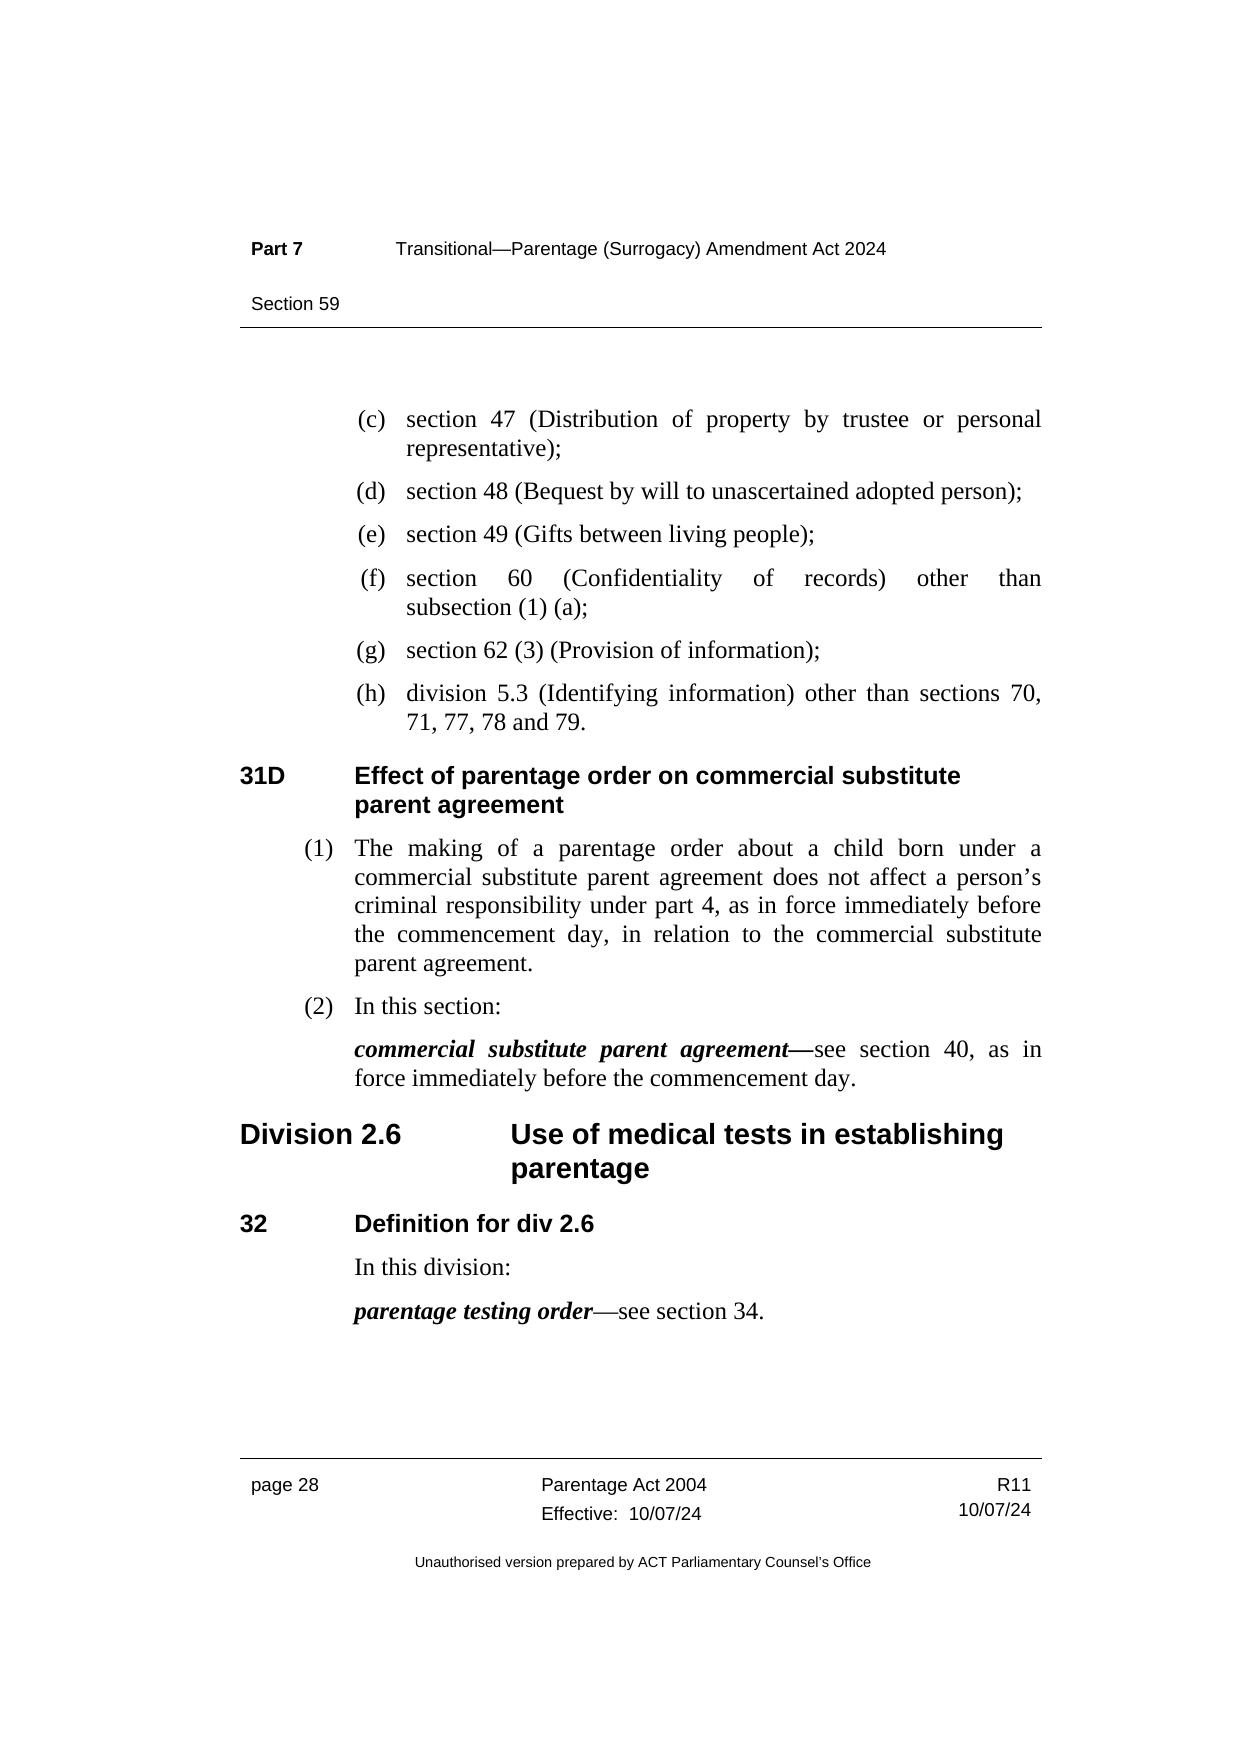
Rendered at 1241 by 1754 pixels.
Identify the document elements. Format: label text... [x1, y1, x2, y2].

text Division 2.6 Use of medical tests in establishing parentage [239, 1117, 1042, 1184]
text parentage testing order—see section 34. [354, 1296, 1042, 1324]
text 32 Definition for div 2.6 [239, 1209, 1042, 1238]
text (2) In this section: [239, 991, 1042, 1020]
text (g) section 62 (3) (Provision of information); [239, 635, 1042, 664]
text 31D Effect of parentage order on commercial substitute parent agreement [239, 761, 1042, 818]
text (h) division 5.3 (Identifying information) other than sections 70, 71, 77, 78 and 79. [239, 678, 1042, 736]
text (c) section 47 (Distribution of property by trustee or personal representative); [239, 404, 1042, 462]
text In this division: [354, 1252, 1042, 1281]
text (d) section 48 (Bequest by will to unascertained adopted person); [239, 476, 1042, 505]
text (e) section 49 (Gifts between living people); [239, 519, 1042, 548]
text (f) section 60 (Confidentiality of records) other than subsection (1) (a); [239, 563, 1042, 620]
text commercial substitute parent agreement—see section 40, as in force immediately before the commencement day. [354, 1034, 1042, 1092]
text (1) The making of a parentage order about a child born under a commercial substitute parent agreement does not affect a person’s criminal responsibility under part 4, as in force immediately before the commencement day, in relation to the commercial substitute parent agreement. [239, 833, 1042, 977]
